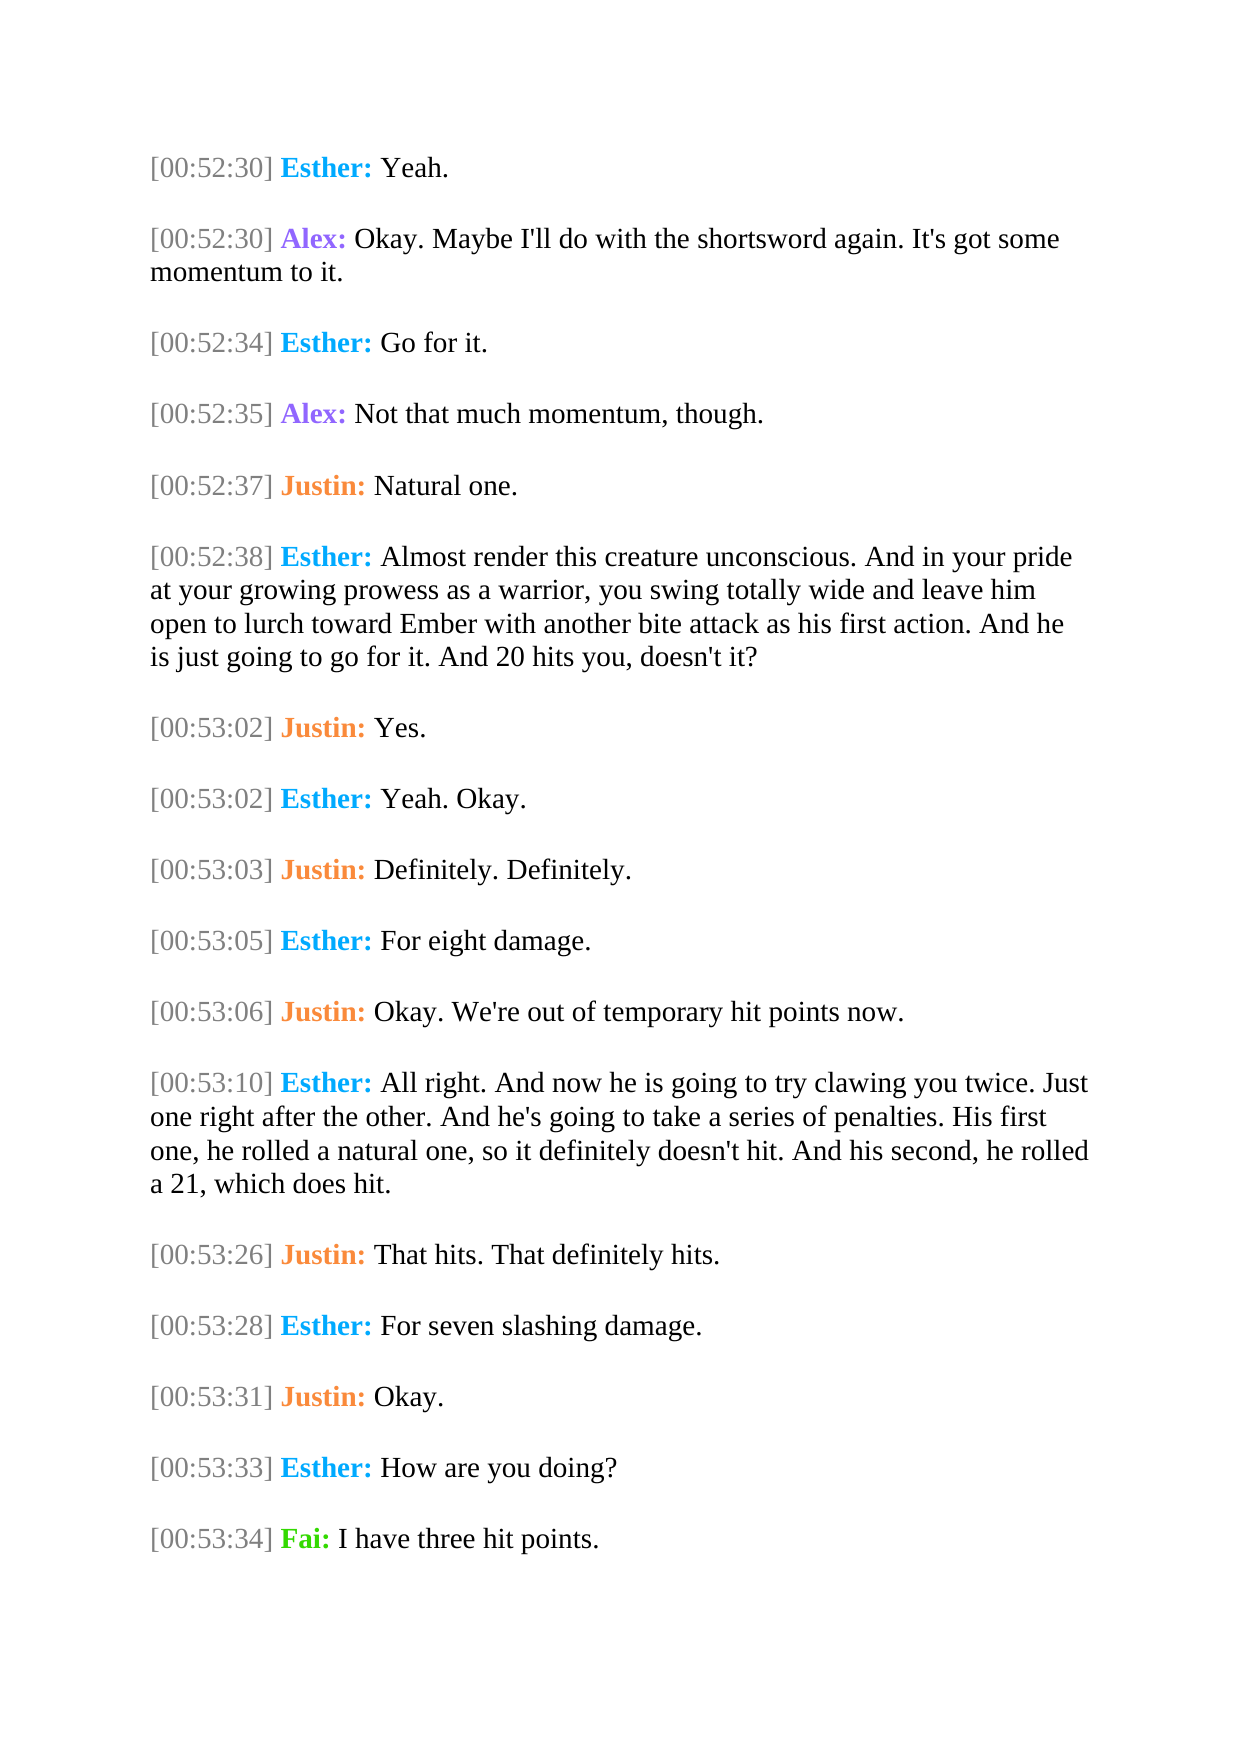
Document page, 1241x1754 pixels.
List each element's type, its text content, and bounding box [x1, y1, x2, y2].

text [00:53:26] Justin: That hits. That definitely hits. [150, 1237, 1090, 1271]
text [00:52:30] Alex: Okay. Maybe I'll do with the shortsword again. It's got some momentum to it. [150, 221, 1090, 288]
text [00:53:05] Esther: For eight damage. [150, 923, 1090, 957]
text [00:53:06] Justin: Okay. We're out of temporary hit points now. [150, 994, 1090, 1028]
text [00:52:37] Justin: Natural one. [150, 468, 1090, 501]
text [00:53:02] Justin: Yes. [150, 710, 1090, 744]
text [00:53:02] Esther: Yeah. Okay. [150, 781, 1090, 815]
text [00:53:33] Esther: How are you doing? [150, 1450, 1090, 1484]
text [00:53:10] Esther: All right. And now he is going to try clawing you twice. Just one right after the other. And he's going to take a series of penalties. His first one, he rolled a natural one, so it definitely doesn't hit. And his second, he rolled a 21, which does hit. [150, 1066, 1090, 1200]
text [00:52:30] Esther: Yeah. [150, 150, 1090, 183]
text [00:52:35] Alex: Not that much momentum, though. [150, 397, 1090, 430]
text [00:53:34] Fai: I have three hit points. [150, 1521, 1090, 1555]
text [00:53:28] Esther: For seven slashing damage. [150, 1308, 1090, 1342]
text [00:52:38] Esther: Almost render this creature unconscious. And in your pride at your growing prowess as a warrior, you swing totally wide and leave him open to lurch toward Ember with another bite attack as his first action. And he is just going to go for it. And 20 hits you, doesn't it? [150, 539, 1090, 673]
text [00:53:31] Justin: Okay. [150, 1379, 1090, 1413]
text [00:53:03] Justin: Definitely. Definitely. [150, 852, 1090, 886]
text [00:52:34] Esther: Go for it. [150, 326, 1090, 359]
